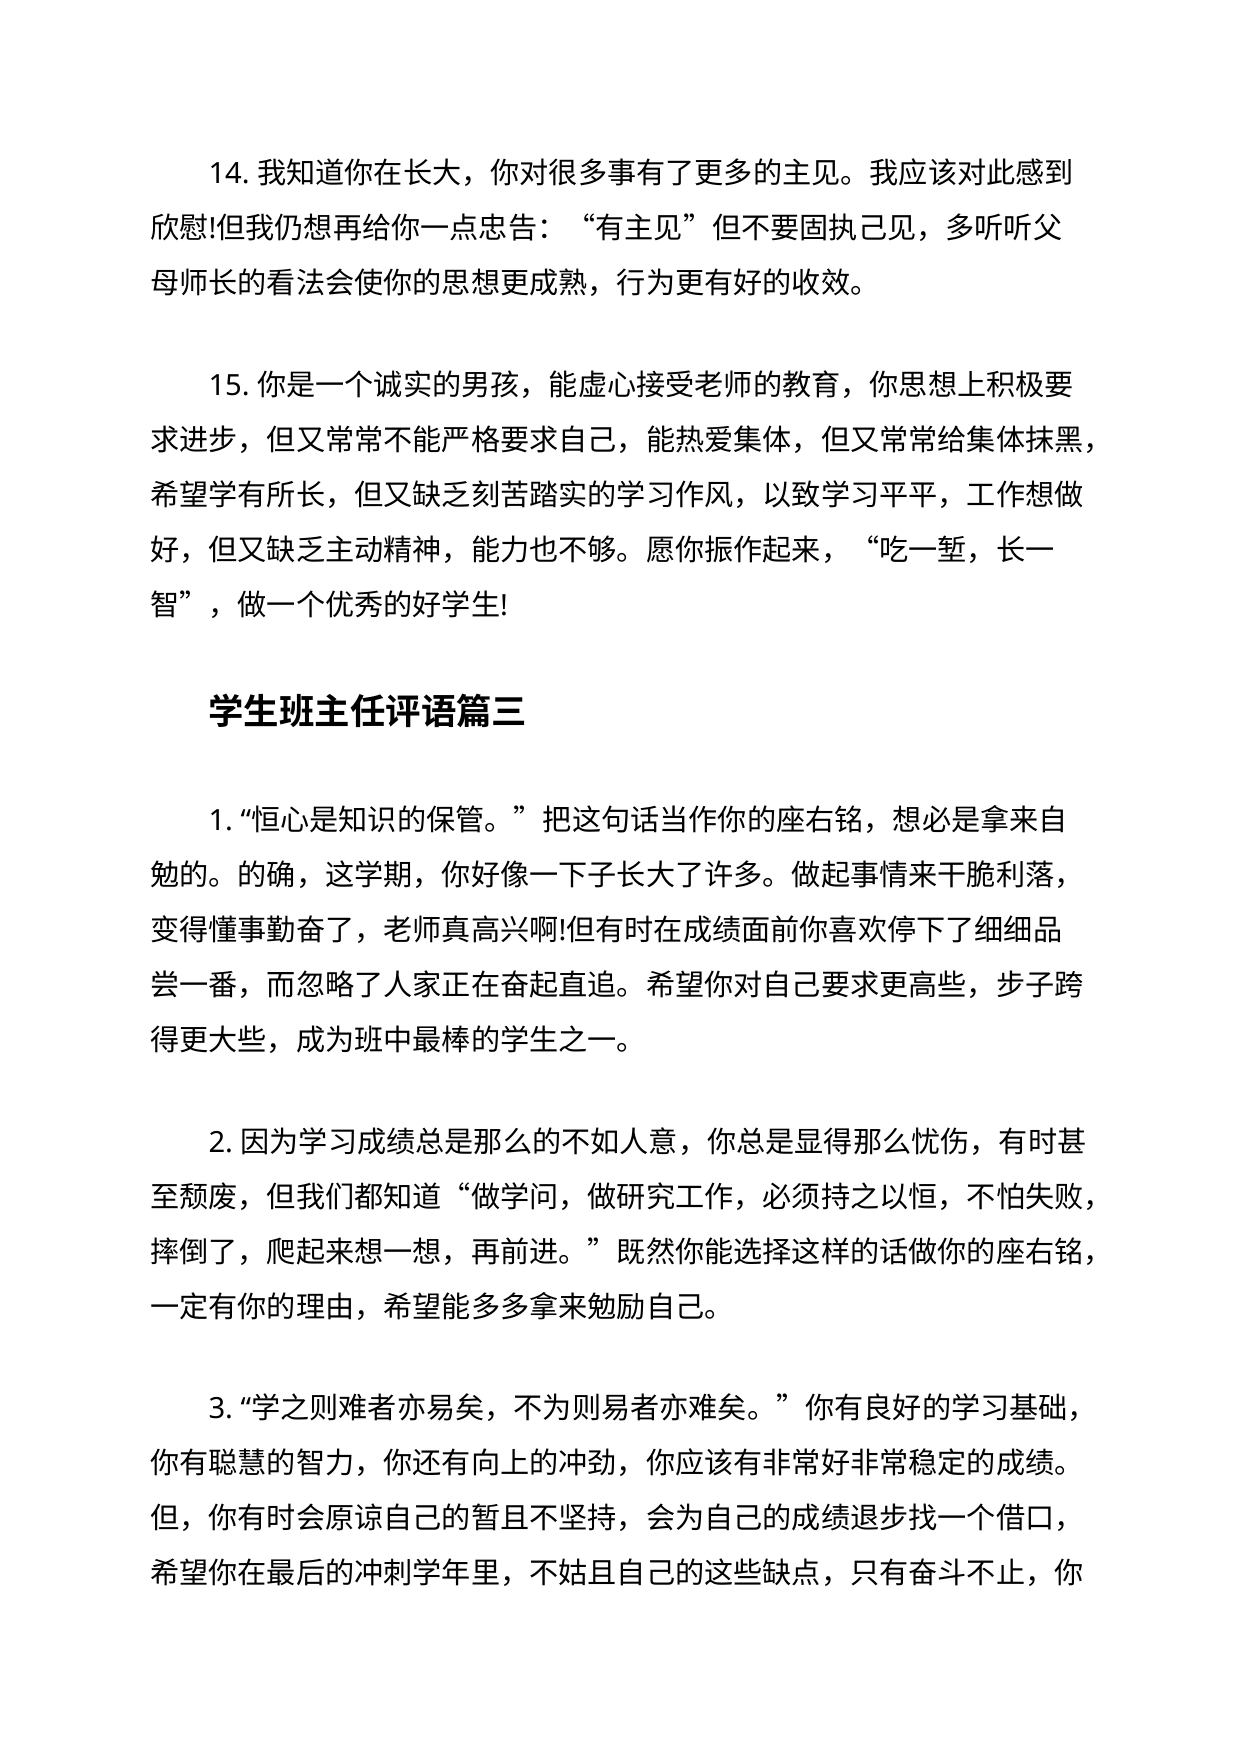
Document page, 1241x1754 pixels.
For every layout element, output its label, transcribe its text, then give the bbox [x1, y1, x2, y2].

text 2. 因为学习成绩总是那么的不如人意，你总是显得那么忧伤，有时甚至颓废，但我们都知道“做学问，做研究工作，必须持之以恒，不怕失败，摔倒了，爬起来想一想，再前进。”既然你能选择这样的话做你的座右铭，一定有你的理由，希望能多多拿来勉励自己。 [150, 1118, 1090, 1326]
text 1. “恒心是知识的保管。”把这句话当作你的座右铭，想必是拿来自勉的。的确，这学期，你好像一下子长大了许多。做起事情来干脆利落，变得懂事勤奋了，老师真高兴啊!但有时在成绩面前你喜欢停下了细细品尝一番，而忽略了人家正在奋起直追。希望你对自己要求更高些，步子跨得更大些，成为班中最棒的学生之一。 [150, 797, 1090, 1059]
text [150, 1385, 1090, 1592]
text 学生班主任评语篇三 [150, 683, 1090, 735]
text 15. 你是一个诚实的男孩，能虚心接受老师的教育，你思想上积极要求进步，但又常常不能严格要求自己，能热爱集体，但又常常给集体抹黑，希望学有所长，但又缺乏刻苦踏实的学习作风，以致学习平平，工作想做好，但又缺乏主动精神，能力也不够。愿你振作起来，“吃一堑，长一智”，做一个优秀的好学生! [150, 362, 1090, 624]
text 14. 我知道你在长大，你对很多事有了更多的主见。我应该对此感到欣慰!但我仍想再给你一点忠告：“有主见”但不要固执己见，多听听父母师长的看法会使你的思想更成熟，行为更有好的收效。 [150, 150, 1090, 302]
